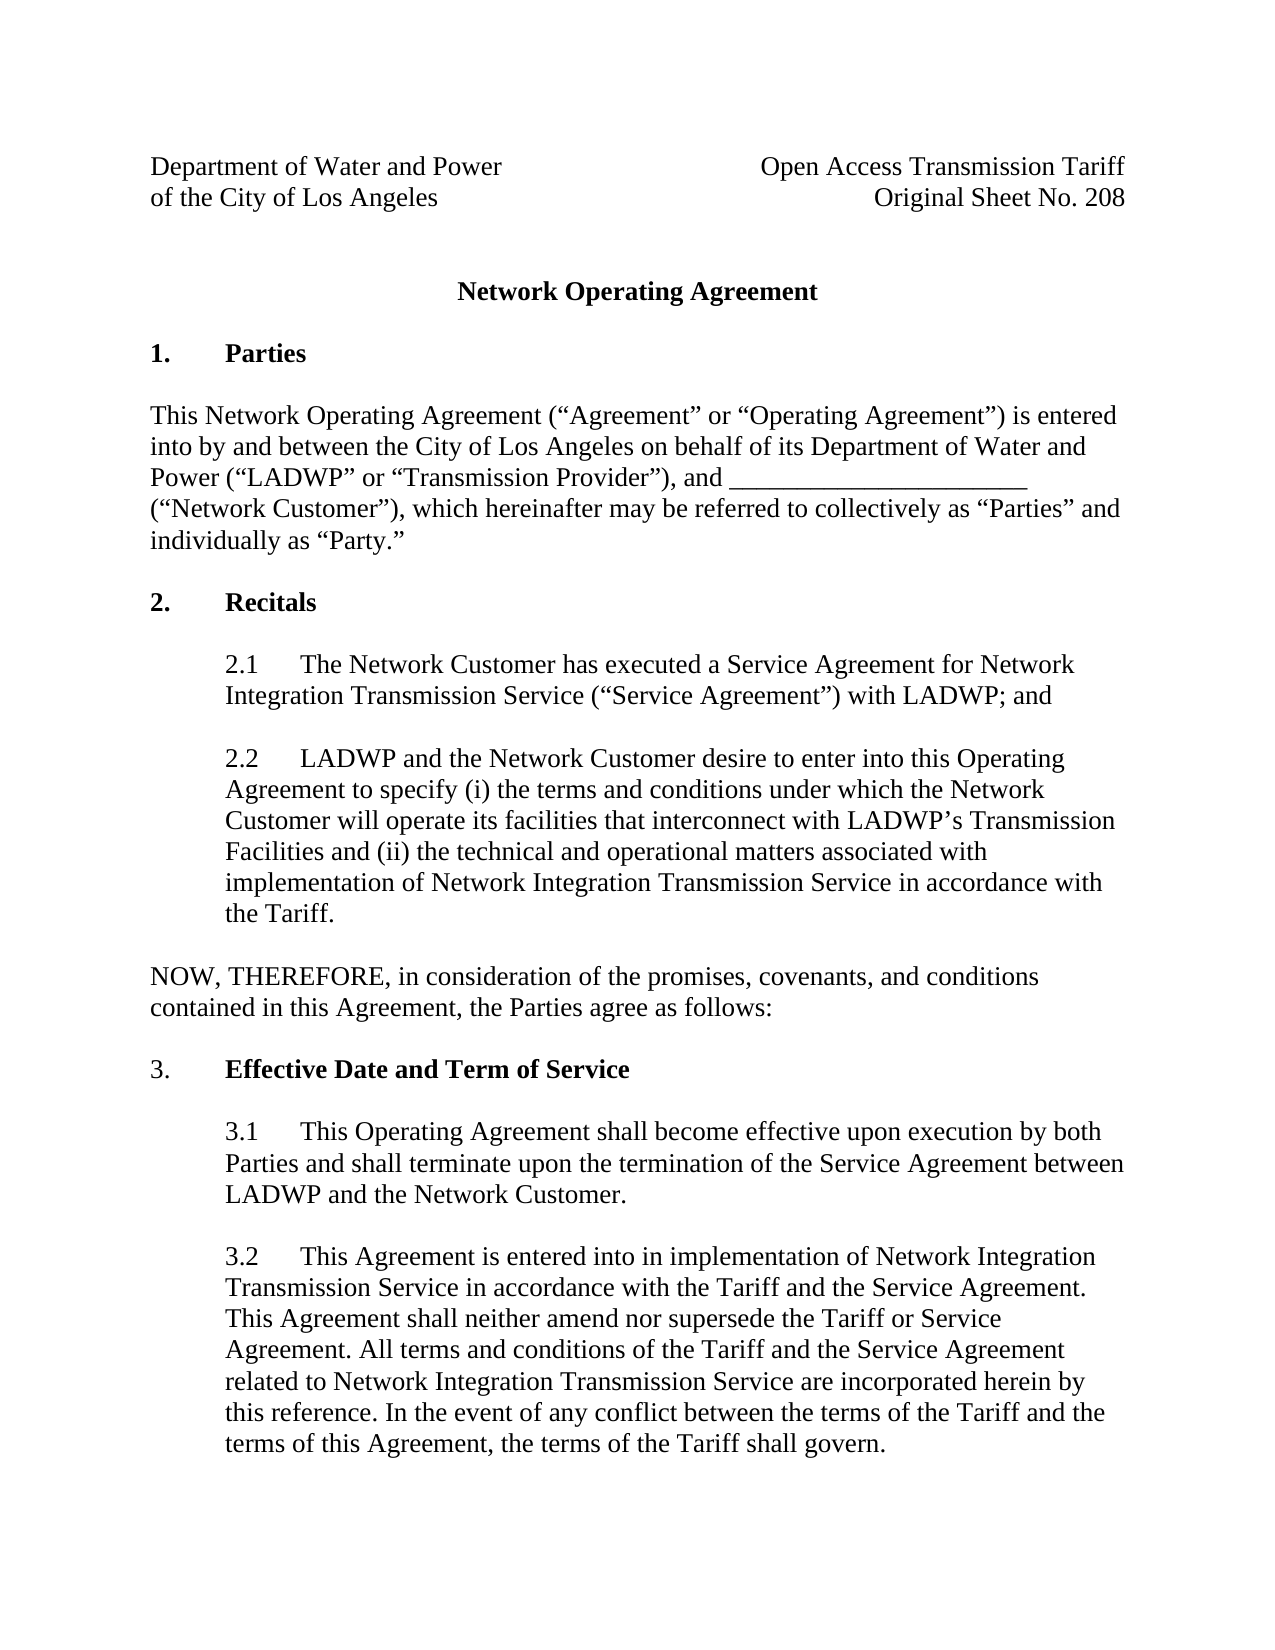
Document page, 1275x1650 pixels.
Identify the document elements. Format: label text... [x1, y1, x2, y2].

text NOW, THEREFORE, in consideration of the promises, covenants, and conditions contained in this Agreement, the Parties agree as follows: [150, 960, 1125, 1022]
text Network Operating Agreement [150, 274, 1125, 306]
text 3.1 This Operating Agreement shall become effective upon execution by both Parties and shall terminate upon the termination of the Service Agreement between LADWP and the Network Customer. [225, 1116, 1125, 1209]
text 2.2 LADWP and the Network Customer desire to enter into this Operating Agreement to specify (i) the terms and conditions under which the Network Customer will operate its facilities that interconnect with LADWP’s Transmission Facilities and (ii) the technical and operational matters associated with implementation of Network Integration Transmission Service in accordance with the Tariff. [225, 742, 1125, 929]
text 3.2 This Agreement is entered into in implementation of Network Integration Transmission Service in accordance with the Tariff and the Service Agreement. This Agreement shall neither amend nor supersede the Tariff or Service Agreement. All terms and conditions of the Tariff and the Service Agreement related to Network Integration Transmission Service are incorporated herein by this reference. In the event of any conflict between the terms of the Tariff and the terms of this Agreement, the terms of the Tariff shall govern. [225, 1240, 1125, 1458]
text This Network Operating Agreement (“Agreement” or “Operating Agreement”) is entered into by and between the City of Los Angeles on behalf of its Department of Water and Power (“LADWP” or “Transmission Provider”), and ______________________ (“Network Customer”), which hereinafter may be referred to collectively as “Parties” and individually as “Party.” [150, 399, 1125, 555]
text 2. Recitals [150, 586, 1125, 617]
text 2.1 The Network Customer has executed a Service Agreement for Network Integration Transmission Service (“Service Agreement”) with LADWP; and [225, 648, 1125, 711]
text 3. Effective Date and Term of Service [150, 1053, 1125, 1084]
text 1. Parties [150, 337, 1125, 368]
